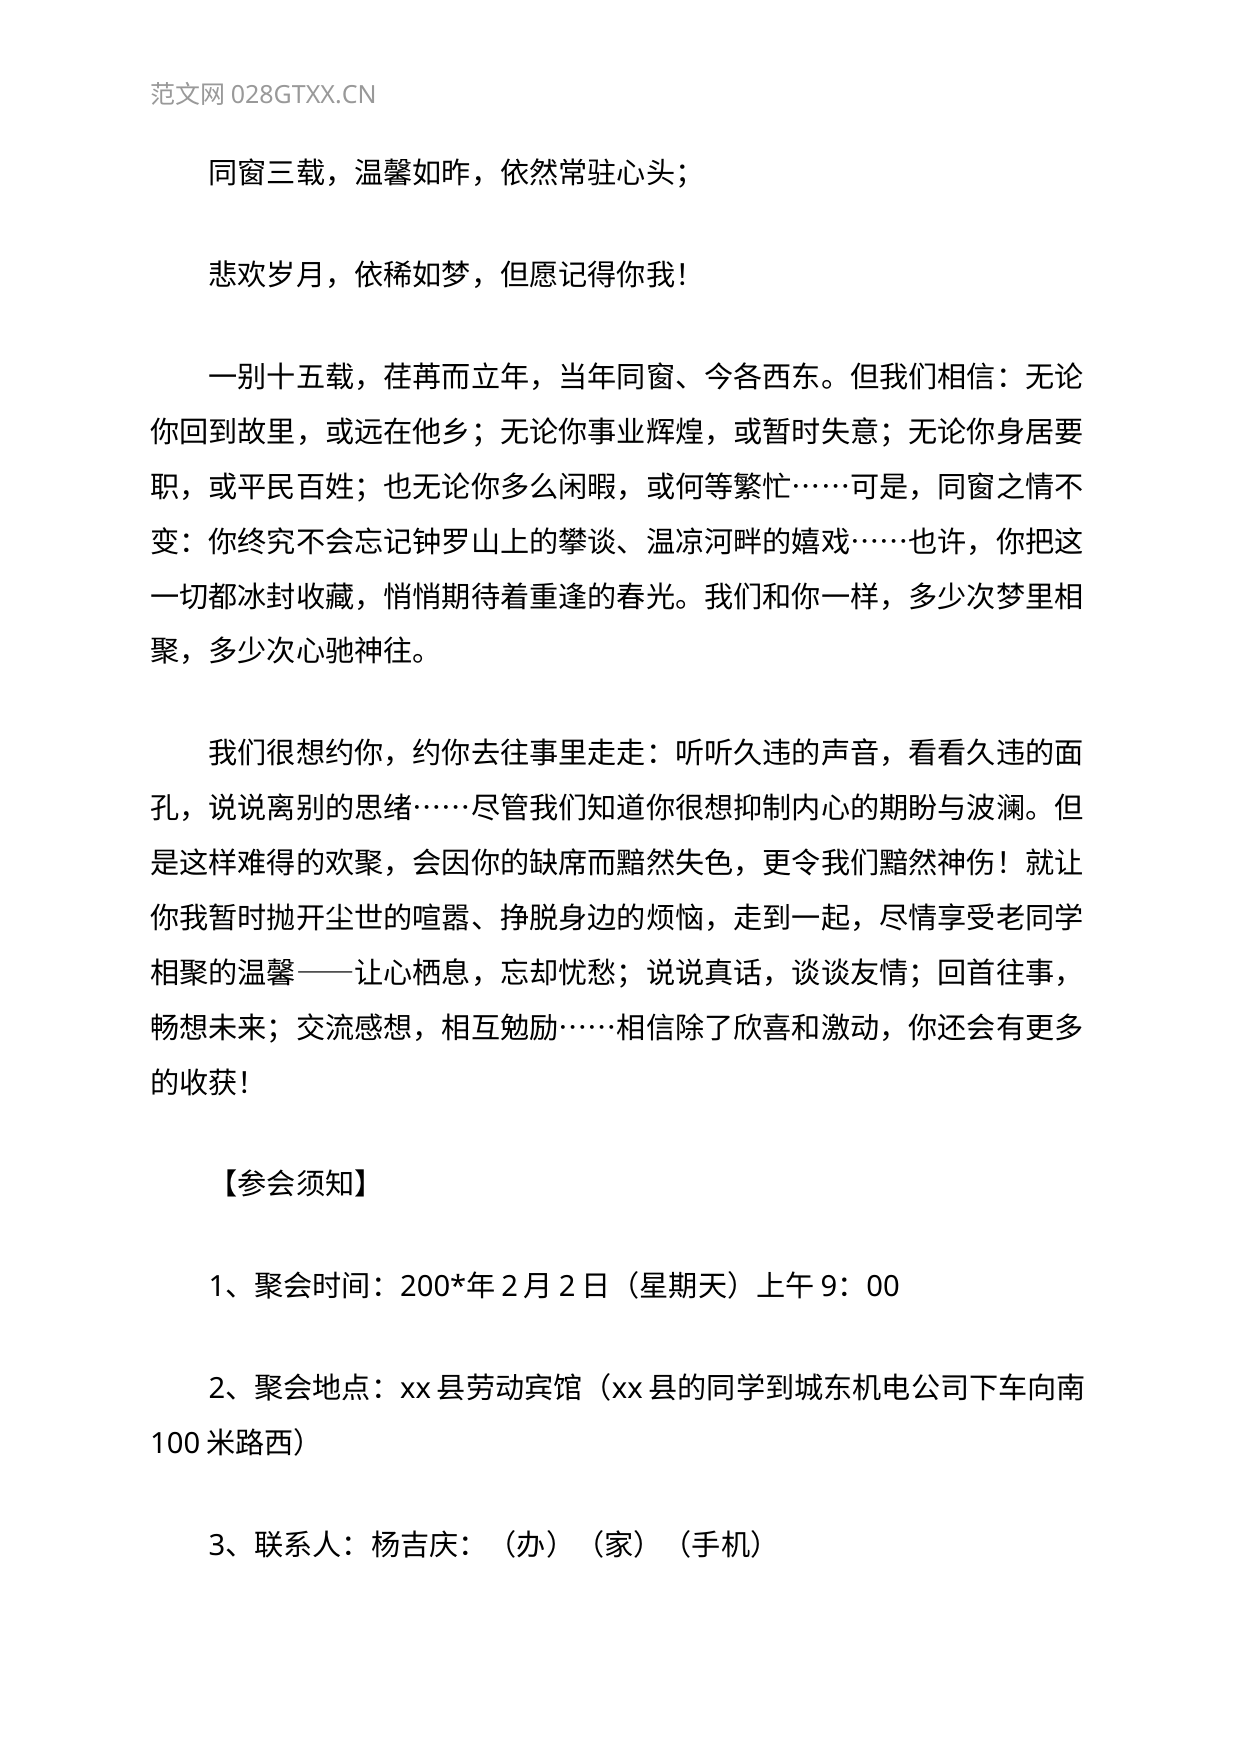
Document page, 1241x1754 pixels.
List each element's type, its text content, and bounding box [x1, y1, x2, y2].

text 我们很想约你，约你去往事里走走：听听久违的声音，看看久违的面孔，说说离别的思绪……尽管我们知道你很想抑制内心的期盼与波澜。但是这样难得的欢聚，会因你的缺席而黯然失色，更令我们黯然神伤！就让你我暂时抛开尘世的喧嚣、挣脱身边的烦恼，走到一起，尽情享受老同学相聚的温馨——让心栖息，忘却忧愁；说说真话，谈谈友情；回首往事，畅想未来；交流感想，相互勉励……相信除了欣喜和激动，你还会有更多的收获！ [150, 730, 1090, 1101]
text 悲欢岁月，依稀如梦，但愿记得你我！ [150, 252, 1090, 294]
text 3、联系人：杨吉庆：（办）（家）（手机） [150, 1522, 1090, 1564]
text 2、聚会地点：xx县劳动宾馆（xx县的同学到城东机电公司下车向南100米路西） [150, 1365, 1090, 1462]
text 【参会须知】 [150, 1161, 1090, 1203]
text 一别十五载，荏苒而立年，当年同窗、今各西东。但我们相信：无论你回到故里，或远在他乡；无论你事业辉煌，或暂时失意；无论你身居要职，或平民百姓；也无论你多么闲暇，或何等繁忙……可是，同窗之情不变：你终究不会忘记钟罗山上的攀谈、温凉河畔的嬉戏……也许，你把这一切都冰封收藏，悄悄期待着重逢的春光。我们和你一样，多少次梦里相聚，多少次心驰神往。 [150, 353, 1090, 670]
text 同窗三载，温馨如昨，依然常驻心头； [150, 150, 1090, 192]
text 1、聚会时间：200*年2月2日（星期天）上午9：00 [150, 1263, 1090, 1305]
